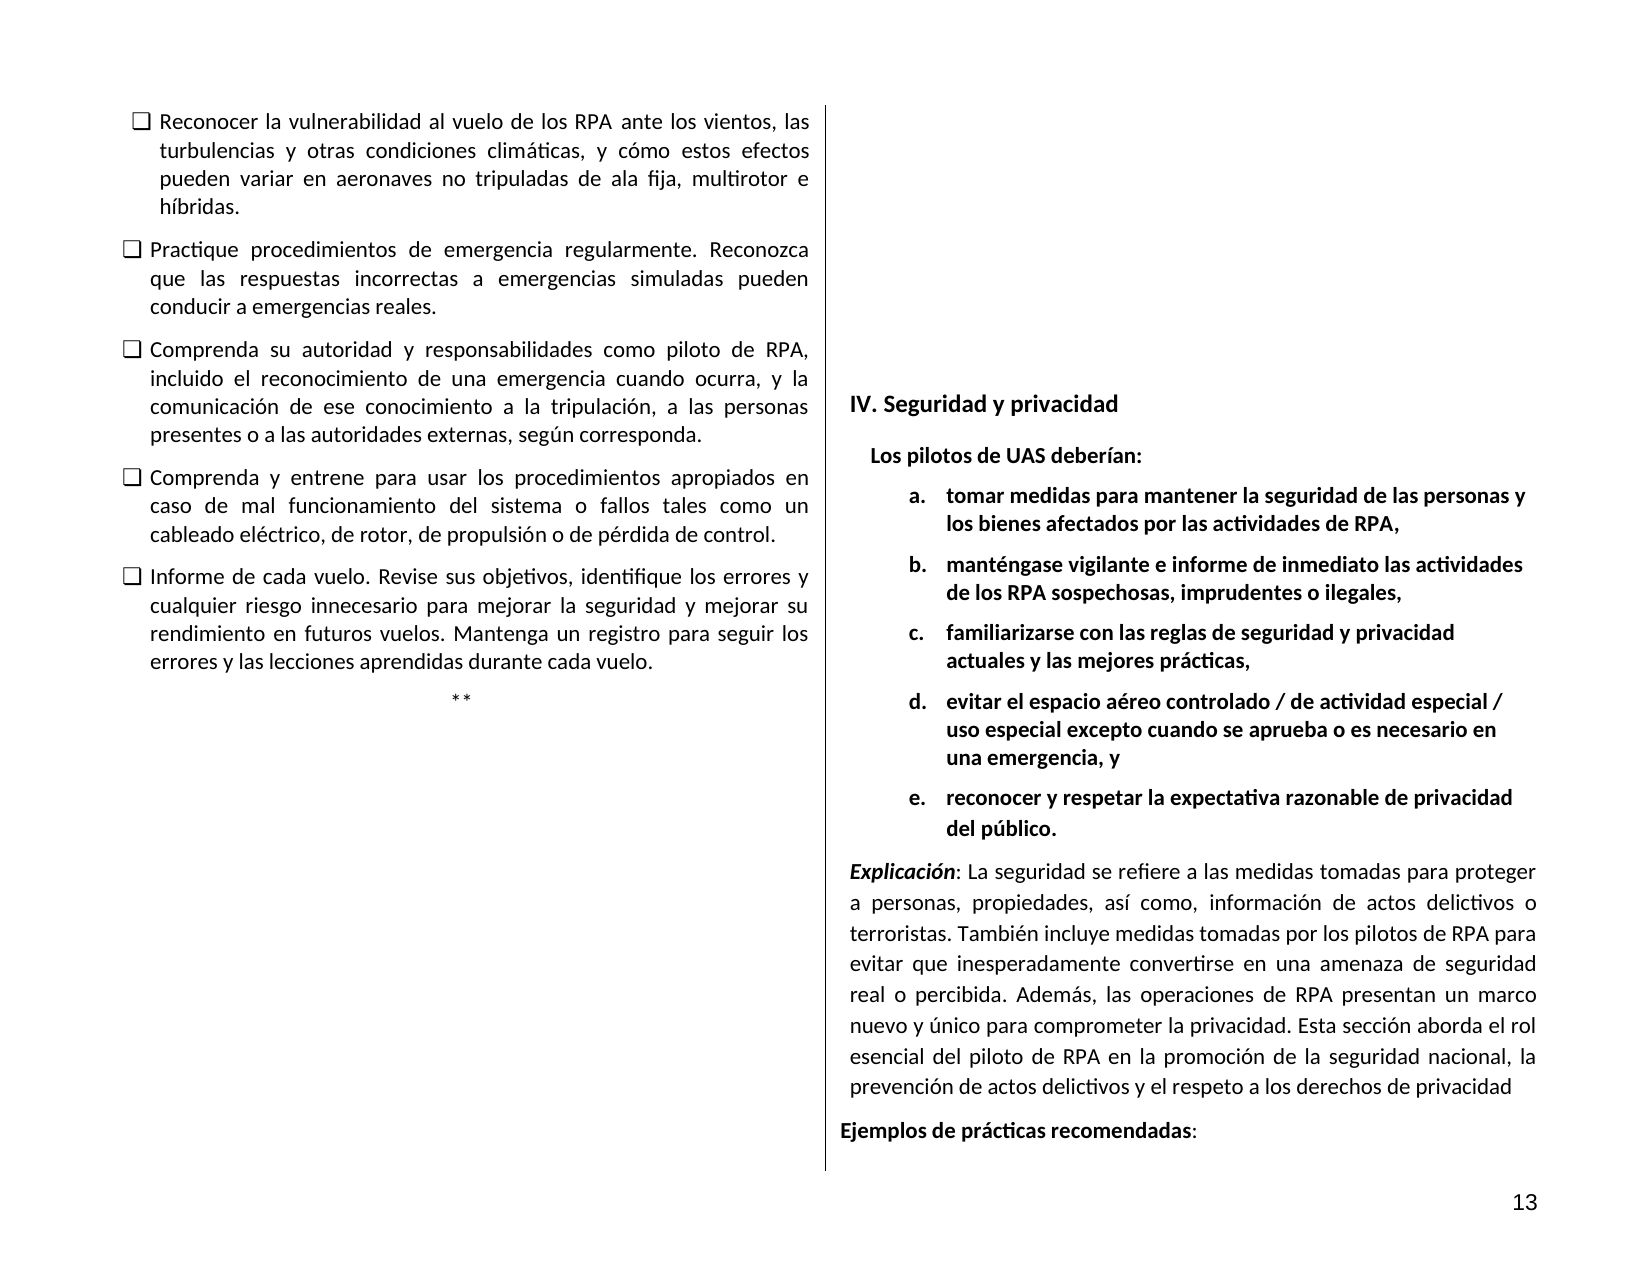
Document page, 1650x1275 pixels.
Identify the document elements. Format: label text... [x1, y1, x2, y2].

text Ejemplos de prácticas recomendadas: [840, 1116, 1534, 1144]
list tomar medidas para mantener la seguridad de las personas y los bienes afectados por las actividades de RPA, [908, 481, 1537, 537]
text Explicación: La seguridad se refiere a las medidas tomadas para proteger a personas, propiedades, así como, información de actos delictivos o terroristas. También incluye medidas tomadas por los pilotos de RPA para evitar que inesperadamente convertirse en una amenaza de seguridad real o percibida. Además, las operaciones de RPA presentan un marco nuevo y único para comprometer la privacidad. Esta sección aborda el rol esencial del piloto de RPA en la promoción de la seguridad nacional, la prevención de actos delictivos y el respeto a los derechos de privacidad [849, 857, 1537, 1101]
text ** [112, 688, 810, 716]
text IV. Seguridad y privacidad [840, 389, 1537, 419]
list Informe de cada vuelo. Revise sus objetivos, identifique los errores y cualquier riesgo innecesario para mejorar la seguridad y mejorar su rendimiento en futuros vuelos. Mantenga un registro para seguir los errores y las lecciones aprendidas durante cada vuelo. [122, 560, 810, 676]
list Practique procedimientos de emergencia regularmente. Reconozca que las respuestas incorrectas a emergencias simuladas pueden conducir a emergencias reales. [122, 233, 810, 320]
list familiarizarse con las reglas de seguridad y privacidad actuales y las mejores prácticas, [908, 618, 1537, 674]
list evitar el espacio aéreo controlado / de actividad especial / uso especial excepto cuando se aprueba o es necesario en una emergencia, y [908, 687, 1537, 771]
list Comprenda su autoridad y responsabilidades como piloto de RPA, incluido el reconocimiento de una emergencia cuando ocurra, y la comunicación de ese conocimiento a la tripulación, a las personas presentes o a las autoridades externas, según corresponda. [122, 333, 810, 448]
list Reconocer la vulnerabilidad al vuelo de los RPA ante los vientos, las turbulencias y otras condiciones climáticas, y cómo estos efectos pueden variar en aeronaves no tripuladas de ala fija, multirotor e híbridas. [131, 105, 810, 220]
list reconocer y respetar la expectativa razonable de privacidad del público. [908, 783, 1537, 842]
list manténgase vigilante e informe de inmediato las actividades de los RPA sospechosas, imprudentes o ilegales, [908, 550, 1537, 606]
text Los pilotos de UAS deberían: [849, 441, 1537, 469]
list Comprenda y entrene para usar los procedimientos apropiados en caso de mal funcionamiento del sistema o fallos tales como un cableado eléctrico, de rotor, de propulsión o de pérdida de control. [122, 460, 810, 548]
